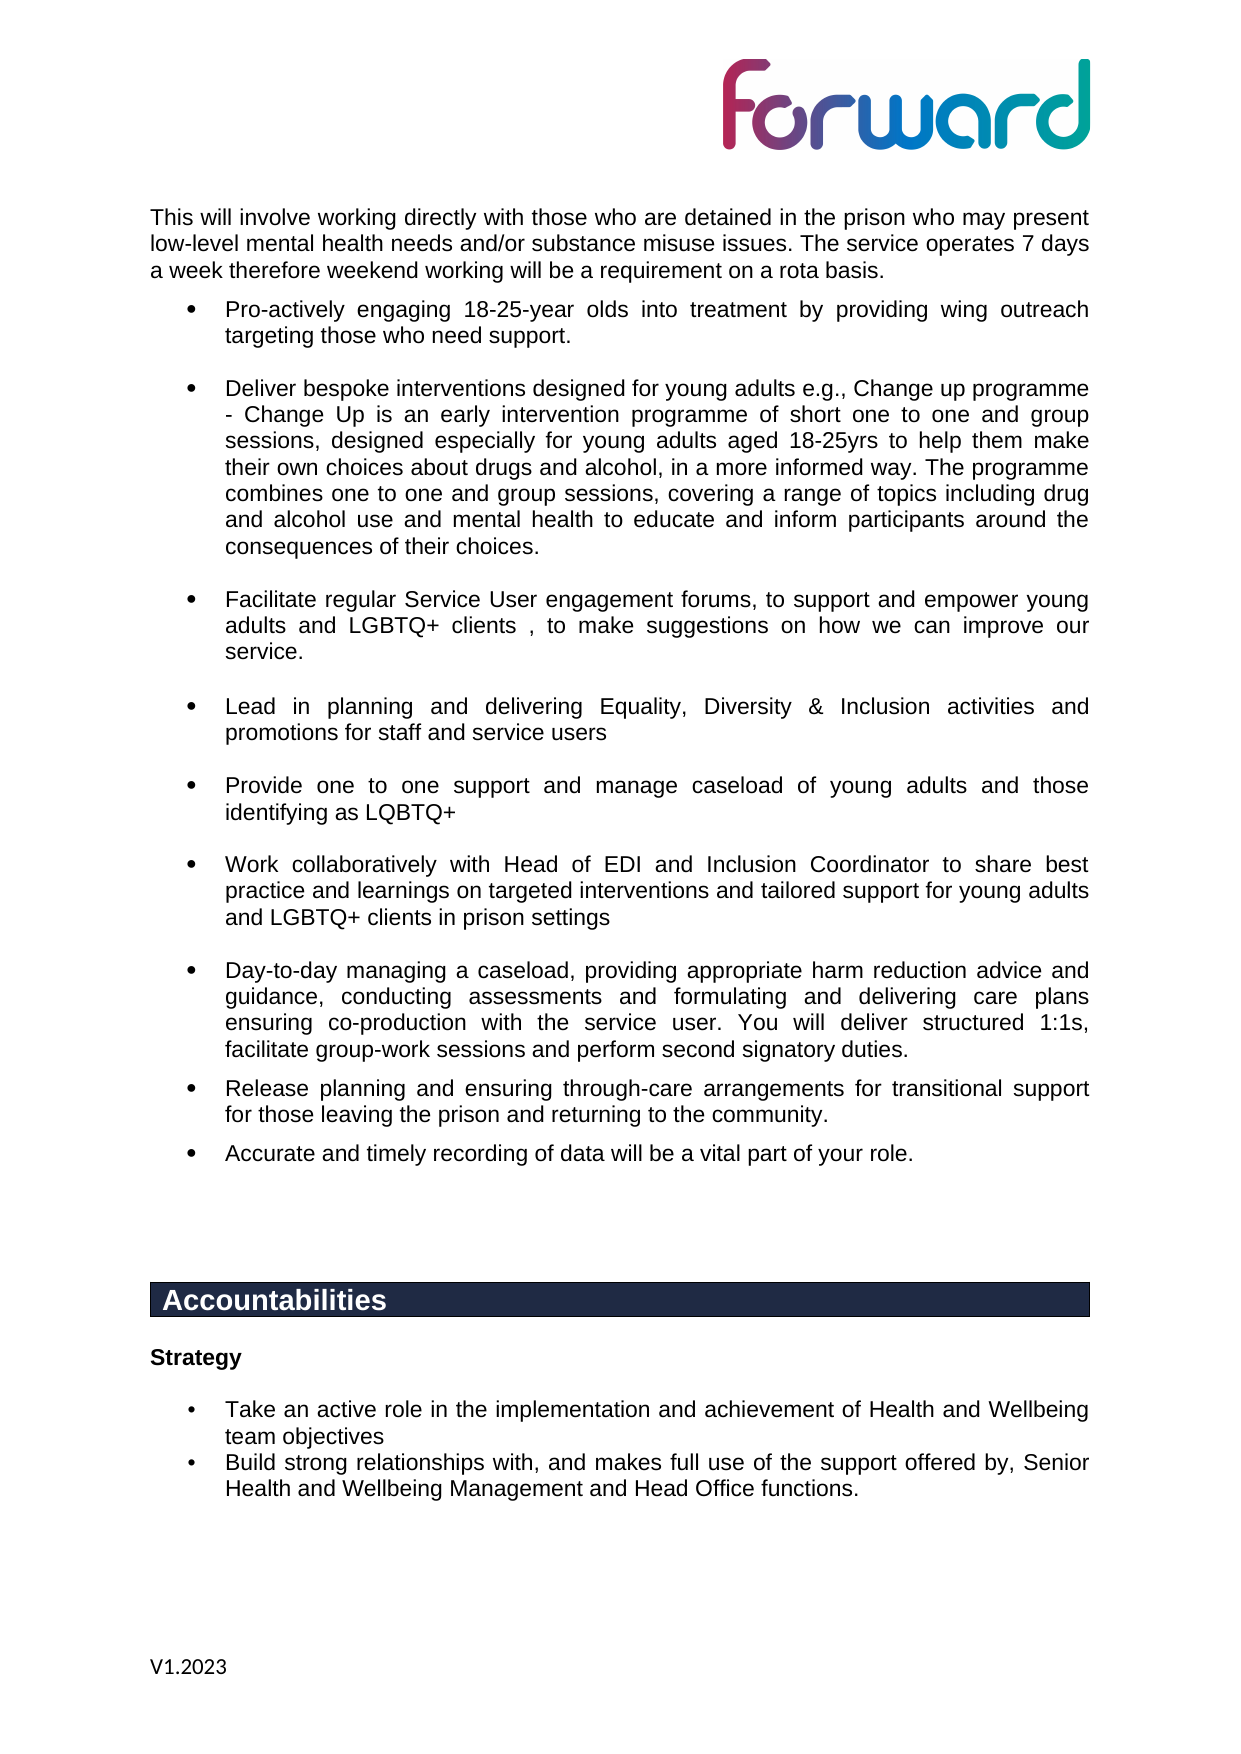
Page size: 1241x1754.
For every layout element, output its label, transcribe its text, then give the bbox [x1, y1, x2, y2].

list Day-to-day managing a caseload, providing appropriate harm reduction advice and guidance, conducting assessments and formulating and delivering care plans ensuring co-production with the service user. You will deliver structured 1:1s, facilitate group-work sessions and perform second signatory duties. [187, 957, 1090, 1062]
list Release planning and ensuring through-care arrangements for transitional support for those leaving the prison and returning to the community. [187, 1074, 1090, 1127]
list Facilitate regular Service User engagement forums, to support and empower young adults and LGBTQ+ clients , to make suggestions on how we can improve our service. [187, 586, 1090, 664]
text This will involve working directly with those who are detained in the prison who may present low-level mental health needs and/or substance misuse issues. The service operates 7 days a week therefore weekend working will be a requirement on a rota basis. [150, 204, 1090, 283]
list Build strong relationships with, and makes full use of the support offered by, Senior Health and Wellbeing Management and Head Office functions. [187, 1449, 1090, 1502]
list Take an active role in the implementation and achievement of Health and Wellbeing team objectives [187, 1396, 1090, 1449]
list Work collaboratively with Head of EDI and Inclusion Coordinator to share best practice and learnings on targeted interventions and tailored support for young adults and LGBTQ+ clients in prison settings [187, 851, 1090, 930]
text Strategy [150, 1343, 1090, 1370]
table_header Accountabilities [151, 1283, 1089, 1316]
list Pro-actively engaging 18-25-year olds into treatment by providing wing outreach targeting those who need support. [187, 296, 1090, 348]
list Provide one to one support and manage caseload of young adults and those identifying as LQBTQ+ [187, 772, 1090, 825]
list Accurate and timely recording of data will be a vital part of your role. [187, 1140, 1090, 1166]
list Deliver bespoke interventions designed for young adults e.g., Change up programme - Change Up is an early intervention programme of short one to one and group sessions, designed especially for young adults aged 18-25yrs to help them make their own choices about drugs and alcohol, in a more informed way. The programme combines one to one and group sessions, covering a range of topics including drug and alcohol use and mental health to educate and inform participants around the consequences of their choices. [187, 375, 1090, 559]
picture [723, 59, 1091, 150]
list Lead in planning and delivering Equality, Diversity & Inclusion activities and promotions for staff and service users [187, 693, 1090, 746]
